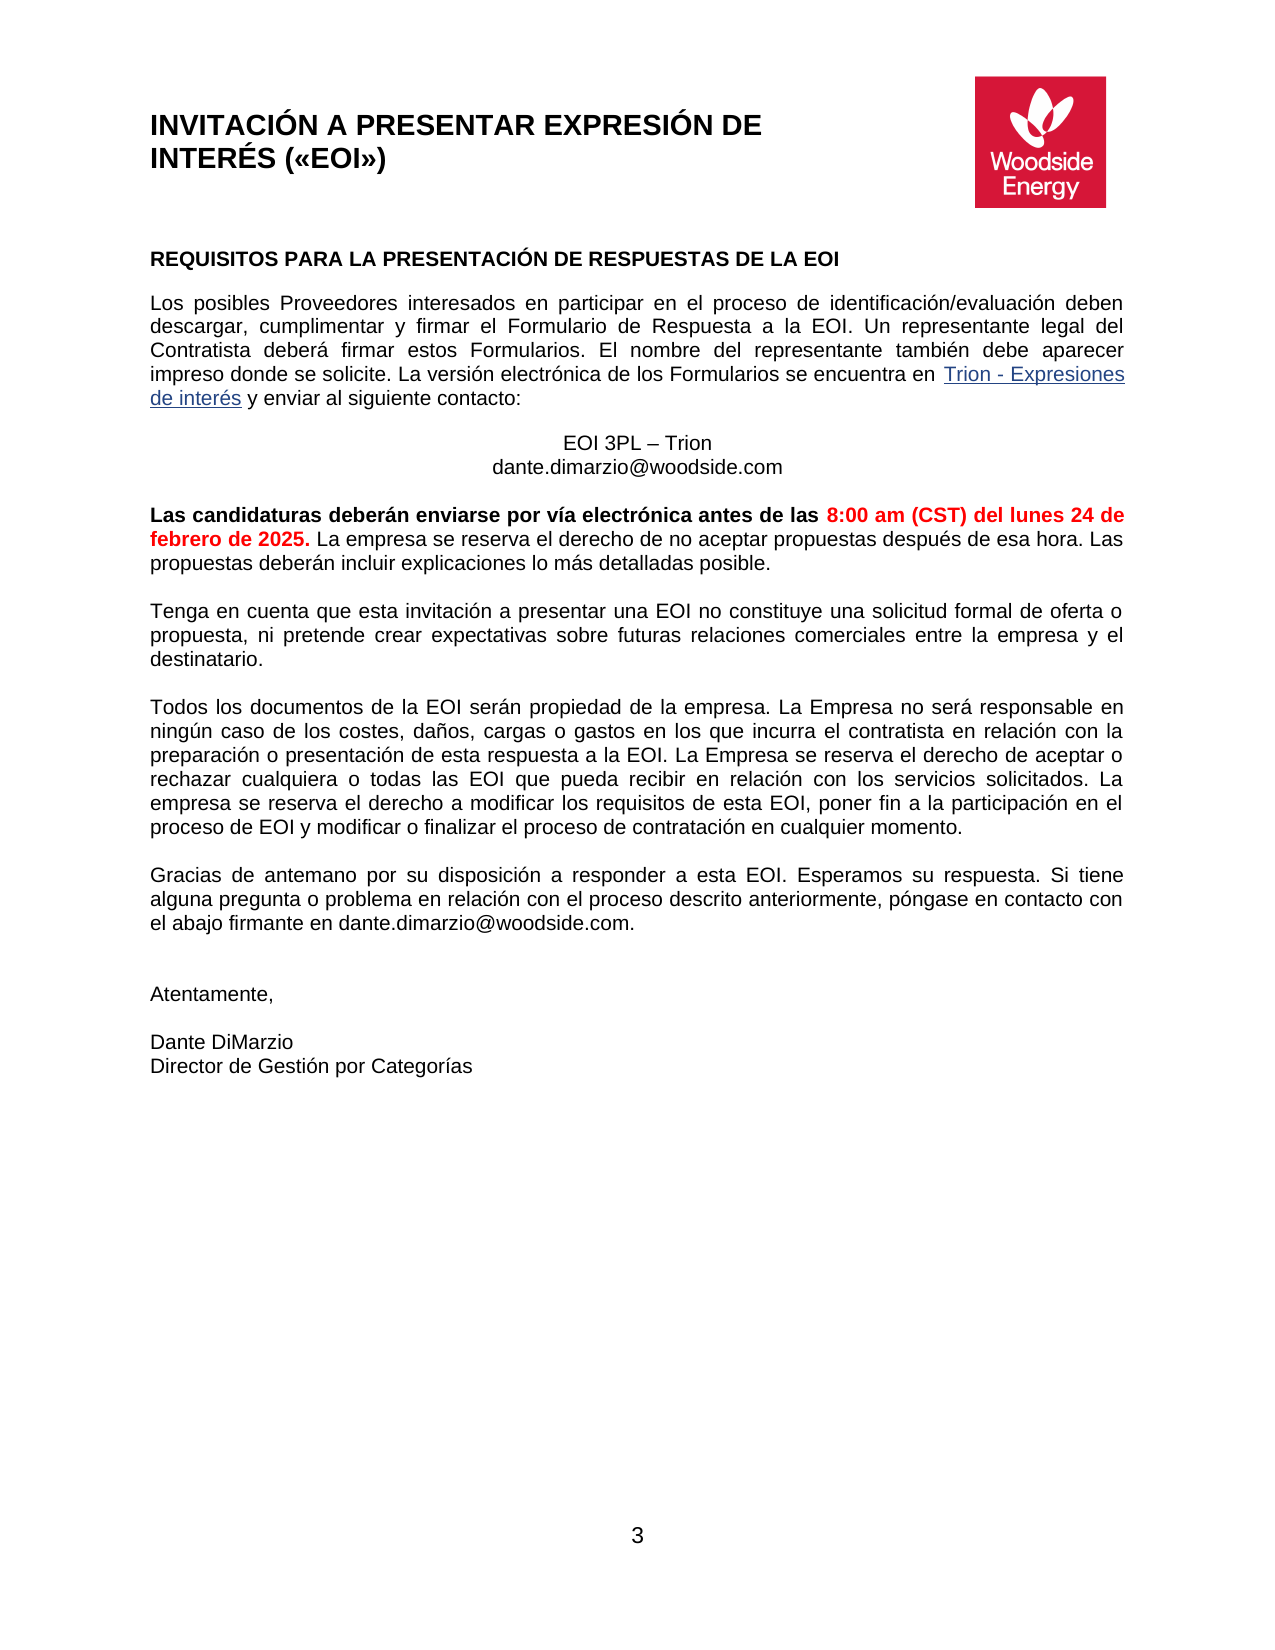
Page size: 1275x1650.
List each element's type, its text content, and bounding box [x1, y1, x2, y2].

text Todos los documentos de la EOI serán propiedad de la empresa. La Empresa no será responsable en ningún caso de los costes, daños, cargas o gastos en los que incurra el contratista en relación con la preparación o presentación de esta respuesta a la EOI. La Empresa se reserva el derecho de aceptar o rechazar cualquiera o todas las EOI que pueda recibir en relación con los servicios solicitados. La empresa se reserva el derecho a modificar los requisitos de esta EOI, poner fin a la participación en el proceso de EOI y modificar o finalizar el proceso de contratación en cualquier momento. [150, 695, 1125, 838]
text Las candidaturas deberán enviarse por vía electrónica antes de las 8:00 am (CST) del lunes 24 de febrero de 2025. La empresa se reserva el derecho de no aceptar propuestas después de esa hora. Las propuestas deberán incluir explicaciones lo más detalladas posible. [150, 503, 1125, 575]
text Tenga en cuenta que esta invitación a presentar una EOI no constituye una solicitud formal de oferta o propuesta, ni pretende crear expectativas sobre futuras relaciones comerciales entre la empresa y el destinatario. [150, 599, 1125, 671]
text Director de Gestión por Categorías [150, 1054, 1125, 1078]
text Gracias de antemano por su disposición a responder a esta EOI. Esperamos su respuesta. Si tiene alguna pregunta o problema en relación con el proceso descrito anteriormente, póngase en contacto con el abajo firmante en dante.dimarzio@woodside.com. [150, 862, 1125, 934]
text Los posibles Proveedores interesados en participar en el proceso de identificación/evaluación deben descargar, cumplimentar y firmar el Formulario de Respuesta a la EOI. Un representante legal del Contratista deberá firmar estos Formularios. El nombre del representante también debe aparecer impreso donde se solicite. La versión electrónica de los Formularios se encuentra en Trion - Expresiones de interés y enviar al siguiente contacto: [150, 291, 1125, 410]
text Atentamente, [150, 982, 1125, 1006]
picture [975, 76, 1107, 208]
text REQUISITOS PARA LA PRESENTACIÓN DE RESPUESTAS DE LA EOI [150, 247, 1125, 271]
text dante.dimarzio@woodside.com [150, 455, 1125, 479]
text Dante DiMarzio [150, 1030, 1125, 1054]
text EOI 3PL – Trion [150, 431, 1125, 455]
